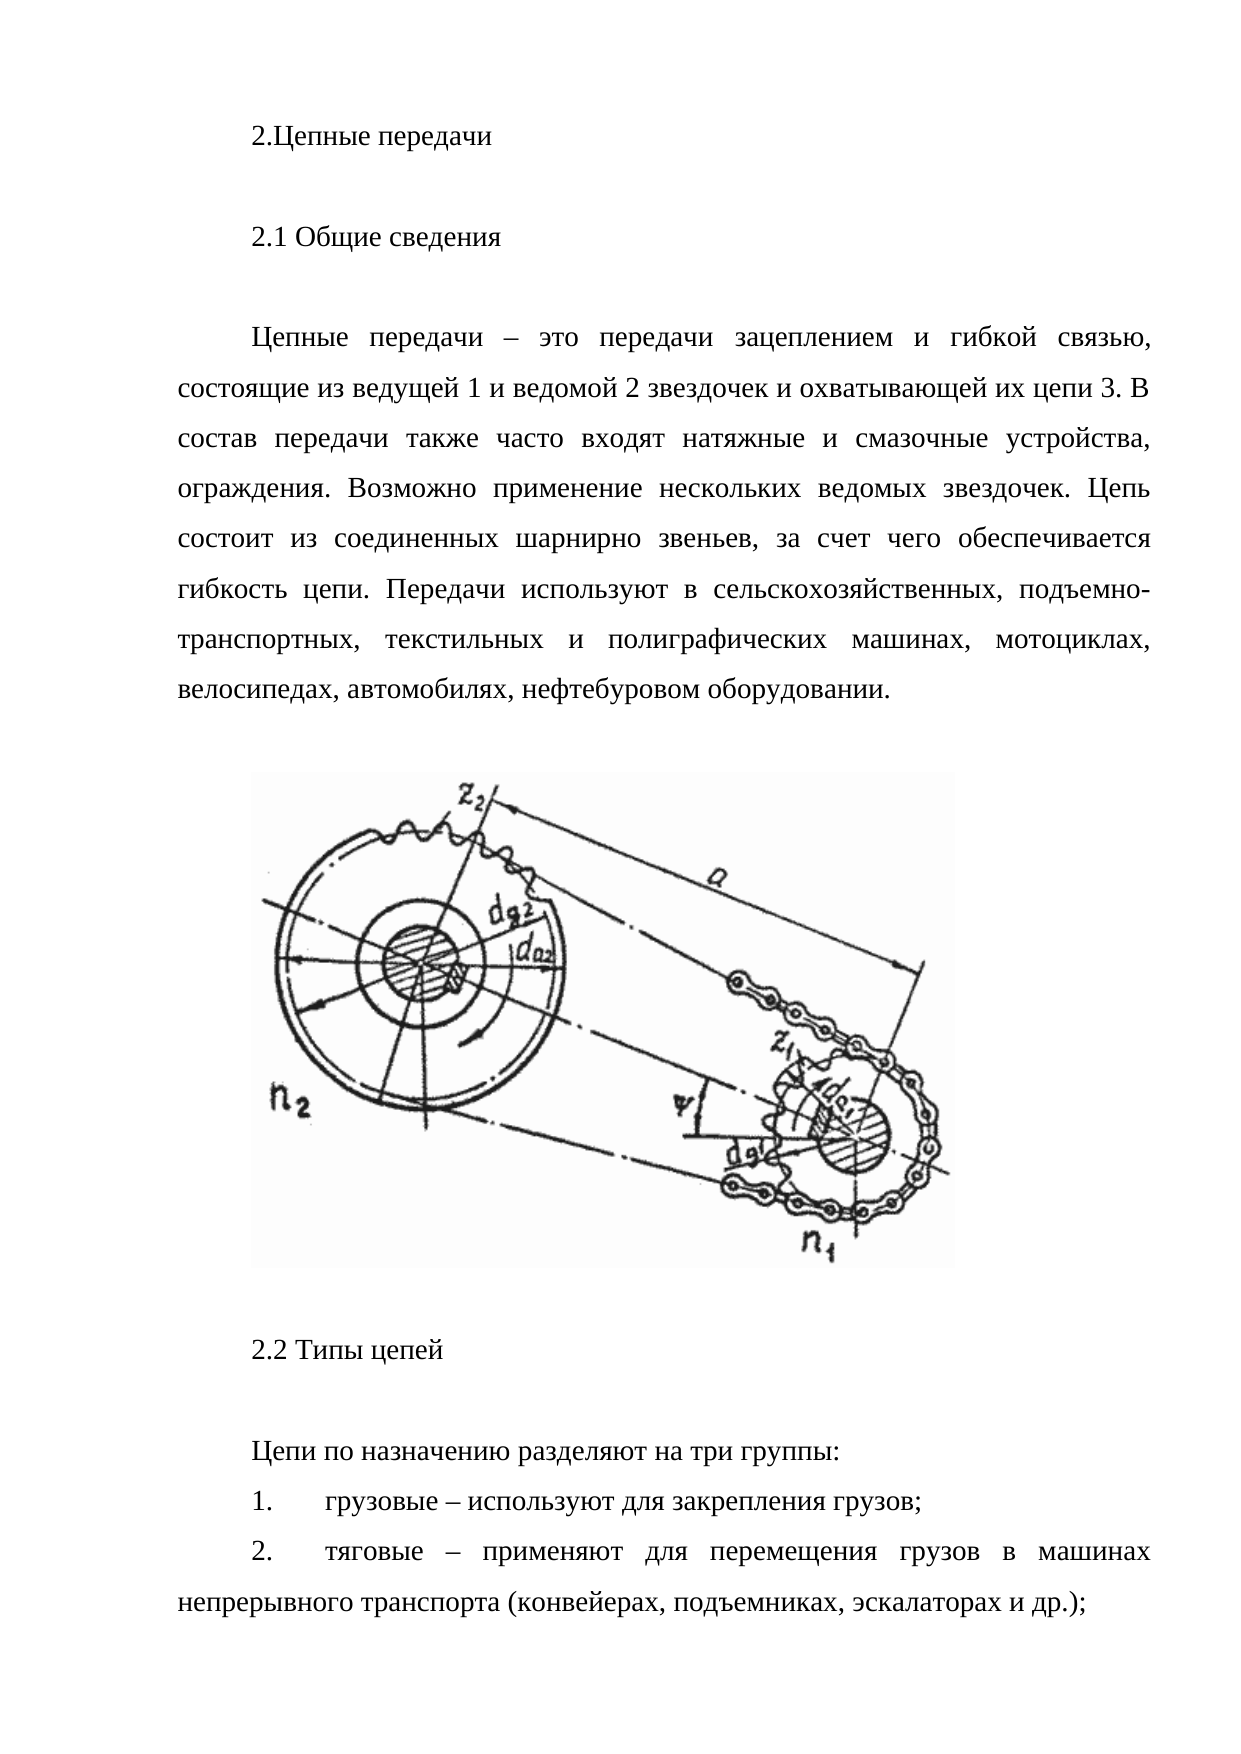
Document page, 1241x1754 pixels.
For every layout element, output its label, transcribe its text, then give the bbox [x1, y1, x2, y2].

text 2.Цепные передачи [177, 118, 1152, 152]
text Цепи по назначению разделяют на три группы: [177, 1433, 1152, 1466]
list тяговые – применяют для перемещения грузов в машинах непрерывного транспорта (конвейерах, подъемниках, эскалаторах и др.); [177, 1533, 1152, 1617]
text 2.2 Типы цепей [177, 1332, 1152, 1366]
text Цепные передачи – это передачи зацеплением и гибкой связью, состоящие из ведущей 1 и ведомой 2 звездочек и охватывающей их цепи 3. В состав передачи также часто входят натяжные и смазочные устройства, ограждения. Возможно применение нескольких ведомых звездочек. Цепь состоит из соединенных шарнирно звеньев, за счет чего обеспечивается гибкость цепи. Передачи используют в сельскохозяйственных, подъемно-транспортных, текстильных и полиграфических машинах, мотоциклах, велосипедах, автомобилях, нефтебуровом оборудовании. [177, 319, 1152, 705]
picture [251, 772, 955, 1268]
text 2.1 Общие сведения [177, 219, 1152, 252]
list грузовые – используют для закрепления грузов; [177, 1483, 1152, 1517]
